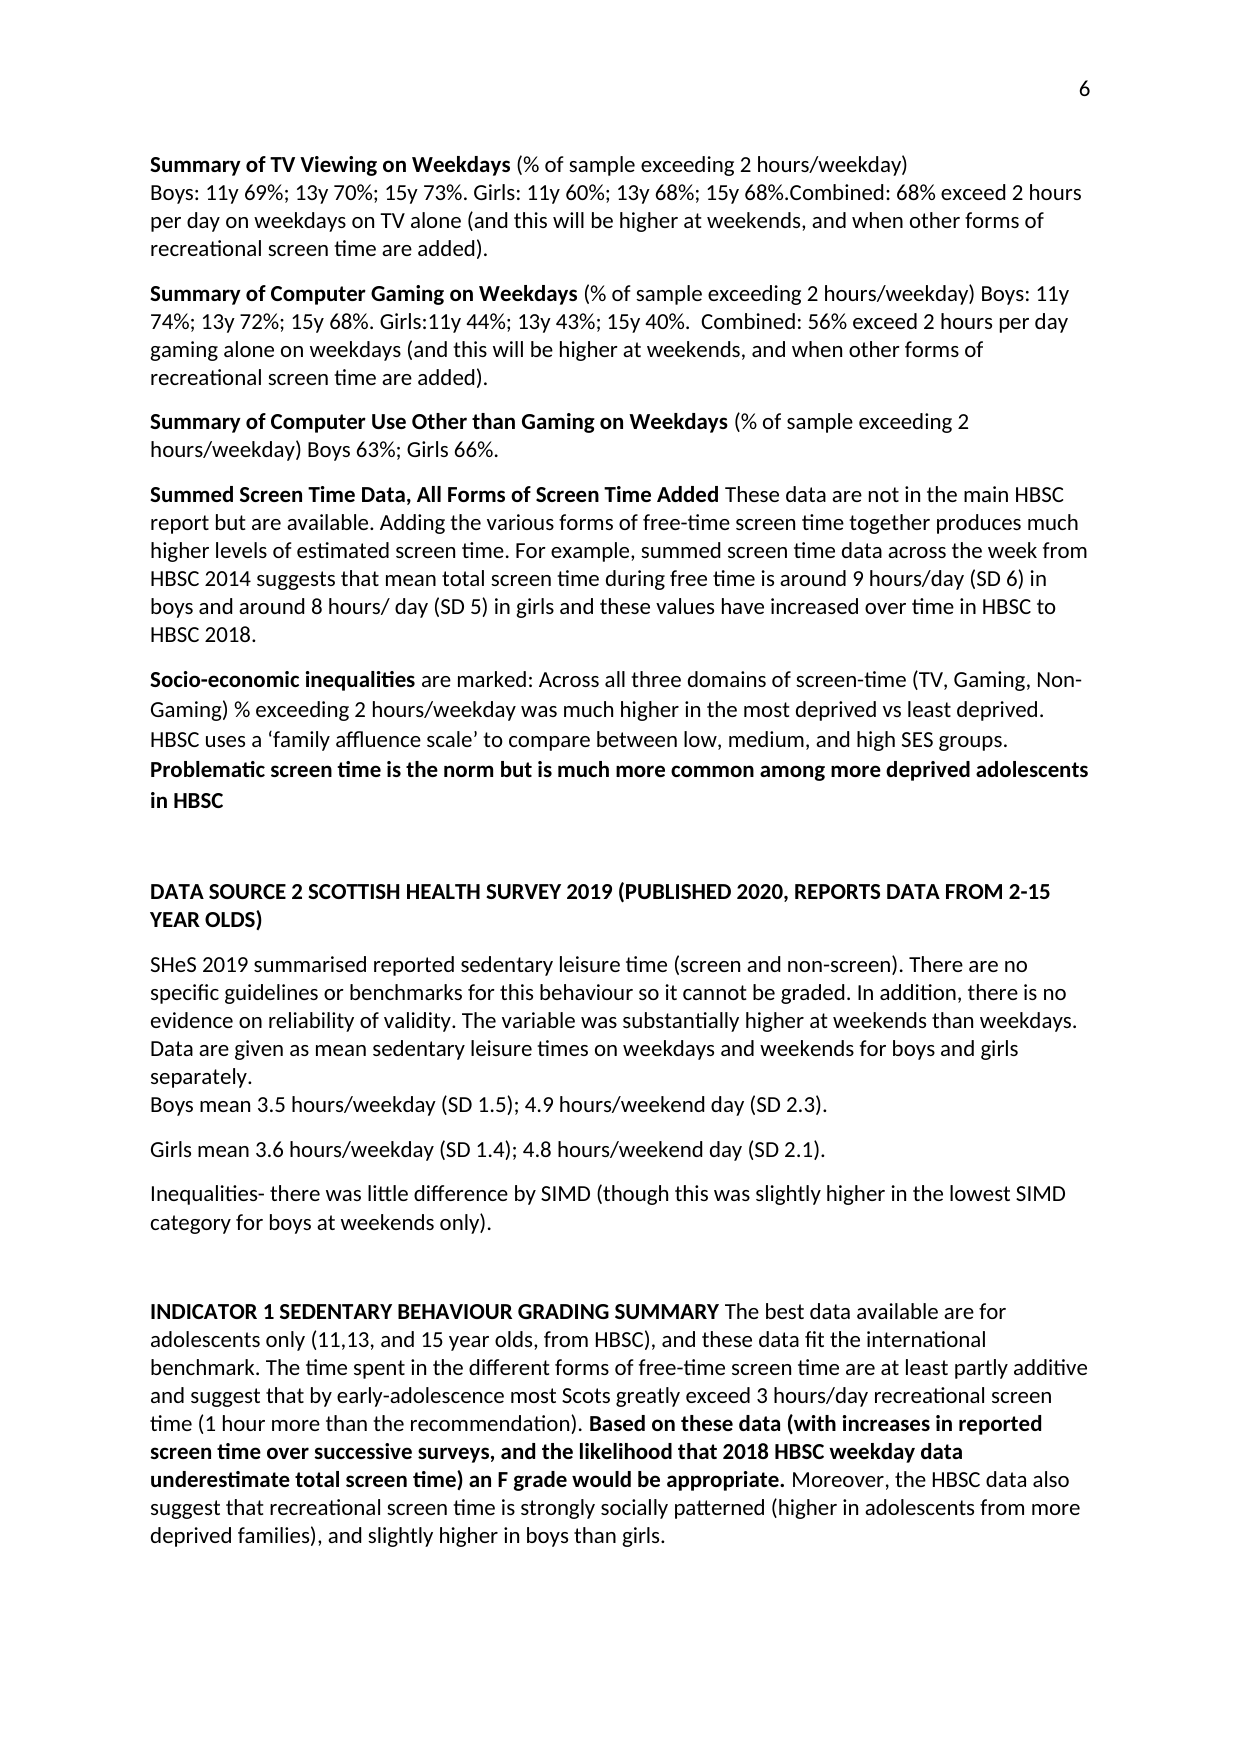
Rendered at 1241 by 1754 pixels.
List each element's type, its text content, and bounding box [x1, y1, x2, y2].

text Girls mean 3.6 hours/weekday (SD 1.4); 4.8 hours/weekend day (SD 2.1). [150, 1135, 1090, 1163]
text Boys mean 3.5 hours/weekday (SD 1.5); 4.9 hours/weekend day (SD 2.3). [150, 1090, 1090, 1118]
text Summary of Computer Use Other than Gaming on Weekdays (% of sample exceeding 2 hours/weekday) Boys 63%; Girls 66%. [150, 407, 1090, 463]
text Summary of TV Viewing on Weekdays (% of sample exceeding 2 hours/weekday) Boys: 11y 69%; 13y 70%; 15y 73%. Girls: 11y 60%; 13y 68%; 15y 68%.Combined: 68% exceed 2 hours per day on weekdays on TV alone (and this will be higher at weekends, and when other forms of recreational screen time are added). [150, 150, 1090, 262]
text DATA SOURCE 2 SCOTTISH HEALTH SURVEY 2019 (PUBLISHED 2020, REPORTS DATA FROM 2-15 YEAR OLDS) [150, 877, 1090, 933]
text Inequalities- there was little difference by SIMD (though this was slightly higher in the lowest SIMD category for boys at weekends only). [150, 1179, 1090, 1236]
text Summary of Computer Gaming on Weekdays (% of sample exceeding 2 hours/weekday) Boys: 11y 74%; 13y 72%; 15y 68%. Girls:11y 44%; 13y 43%; 15y 40%. Combined: 56% exceed 2 hours per day gaming alone on weekdays (and this will be higher at weekends, and when other forms of recreational screen time are added). [150, 279, 1090, 391]
text Summed Screen Time Data, All Forms of Screen Time Added These data are not in the main HBSC report but are available. Adding the various forms of free-time screen time together produces much higher levels of estimated screen time. For example, summed screen time data across the week from HBSC 2014 suggests that mean total screen time during free time is around 9 hours/day (SD 6) in boys and around 8 hours/ day (SD 5) in girls and these values have increased over time in HBSC to HBSC 2018. [150, 480, 1090, 648]
text SHeS 2019 summarised reported sedentary leisure time (screen and non-screen). There are no specific guidelines or benchmarks for this behaviour so it cannot be graded. In addition, there is no evidence on reliability of validity. The variable was substantially higher at weekends than weekdays. Data are given as mean sedentary leisure times on weekdays and weekends for boys and girls separately. [150, 950, 1090, 1090]
text Socio-economic inequalities are marked: Across all three domains of screen-time (TV, Gaming, Non-Gaming) % exceeding 2 hours/weekday was much higher in the most deprived vs least deprived. HBSC uses a ‘family affluence scale’ to compare between low, medium, and high SES groups. Problematic screen time is the norm but is much more common among more deprived adolescents in HBSC [150, 665, 1090, 814]
text INDICATOR 1 SEDENTARY BEHAVIOUR GRADING SUMMARY The best data available are for adolescents only (11,13, and 15 year olds, from HBSC), and these data fit the international benchmark. The time spent in the different forms of free-time screen time are at least partly additive and suggest that by early-adolescence most Scots greatly exceed 3 hours/day recreational screen time (1 hour more than the recommendation). Based on these data (with increases in reported screen time over successive surveys, and the likelihood that 2018 HBSC weekday data underestimate total screen time) an F grade would be appropriate. Moreover, the HBSC data also suggest that recreational screen time is strongly socially patterned (higher in adolescents from more deprived families), and slightly higher in boys than girls. [150, 1297, 1090, 1549]
